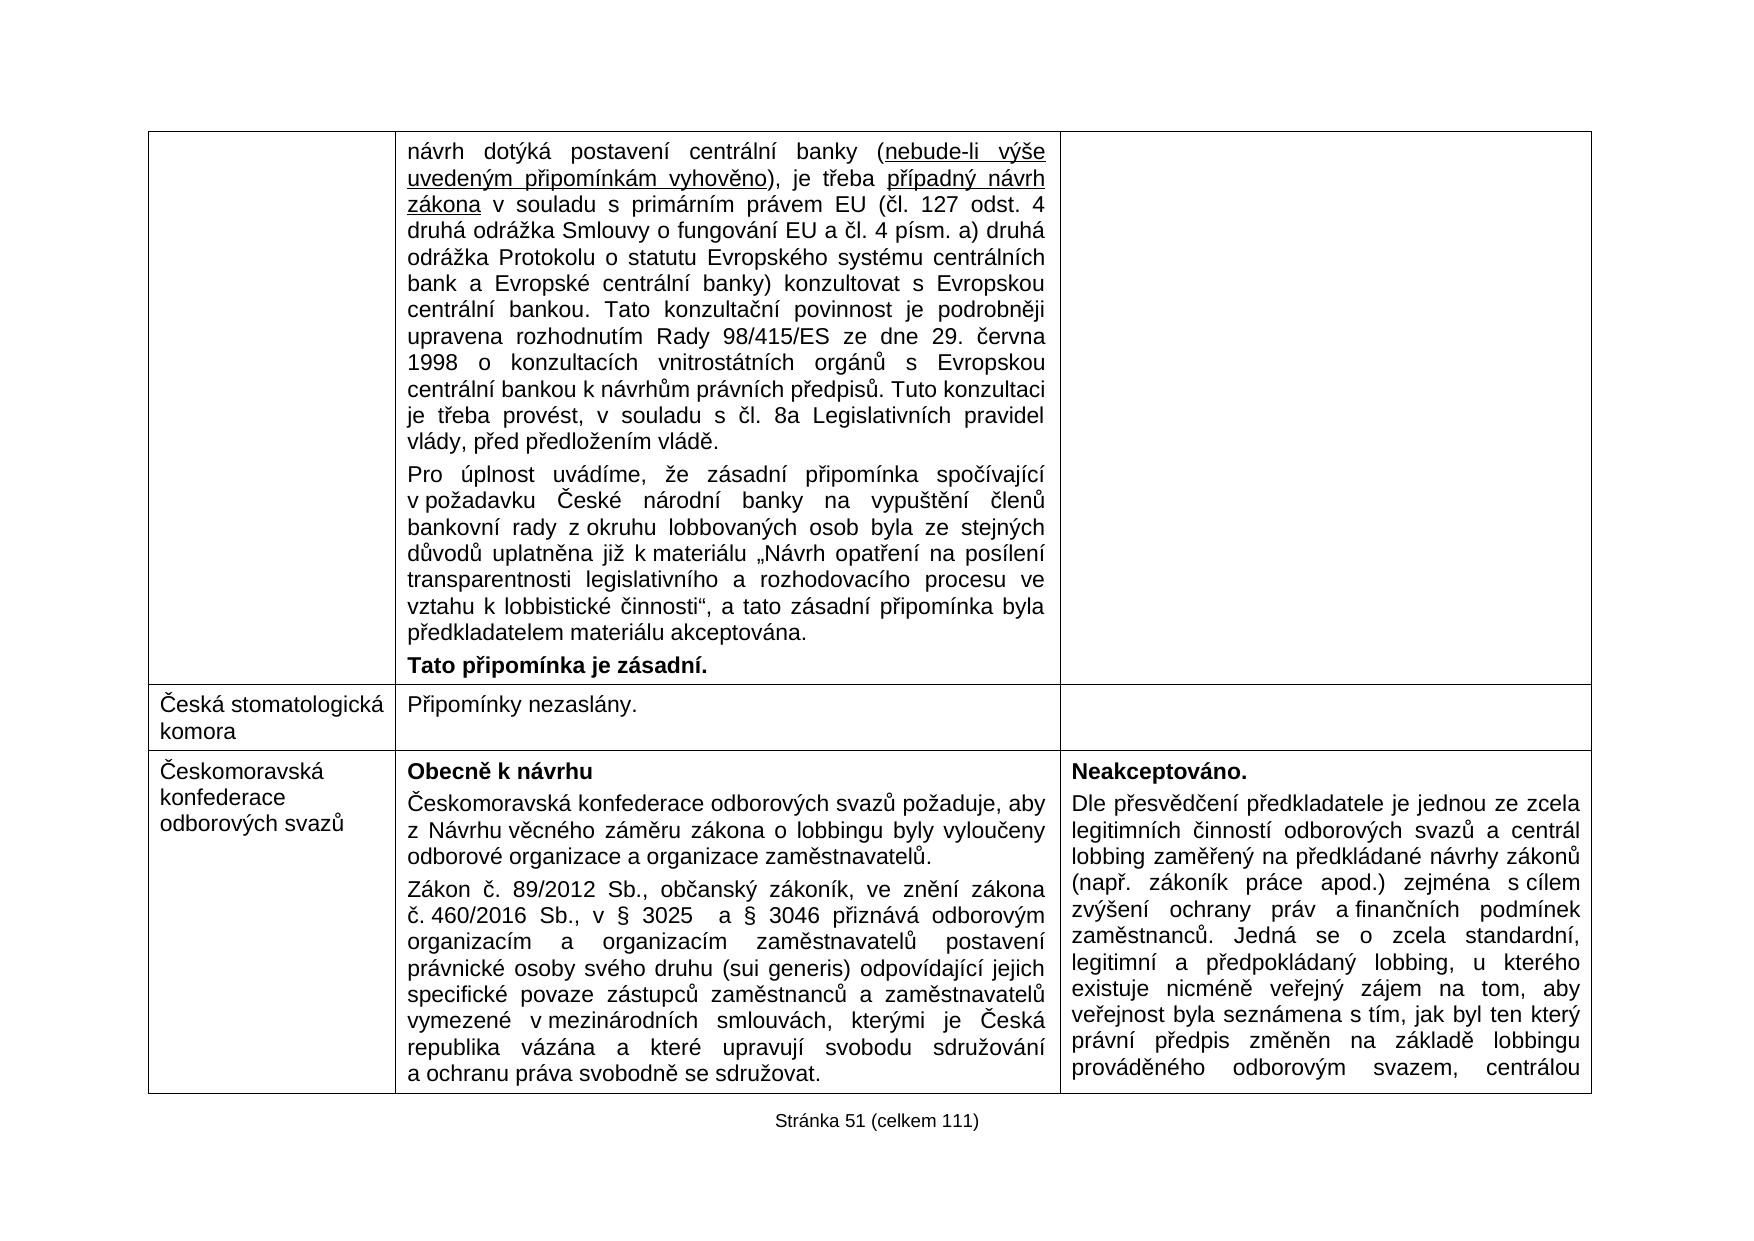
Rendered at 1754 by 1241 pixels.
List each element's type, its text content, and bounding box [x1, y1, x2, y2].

table_cell Česká stomatologická komora [149, 685, 395, 750]
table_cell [396, 751, 1060, 1093]
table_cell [396, 132, 1060, 684]
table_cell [1061, 132, 1591, 684]
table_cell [149, 751, 395, 1093]
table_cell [1061, 751, 1591, 1093]
table_cell Připomínky nezaslány. [396, 685, 1060, 750]
table_cell [1061, 685, 1591, 750]
